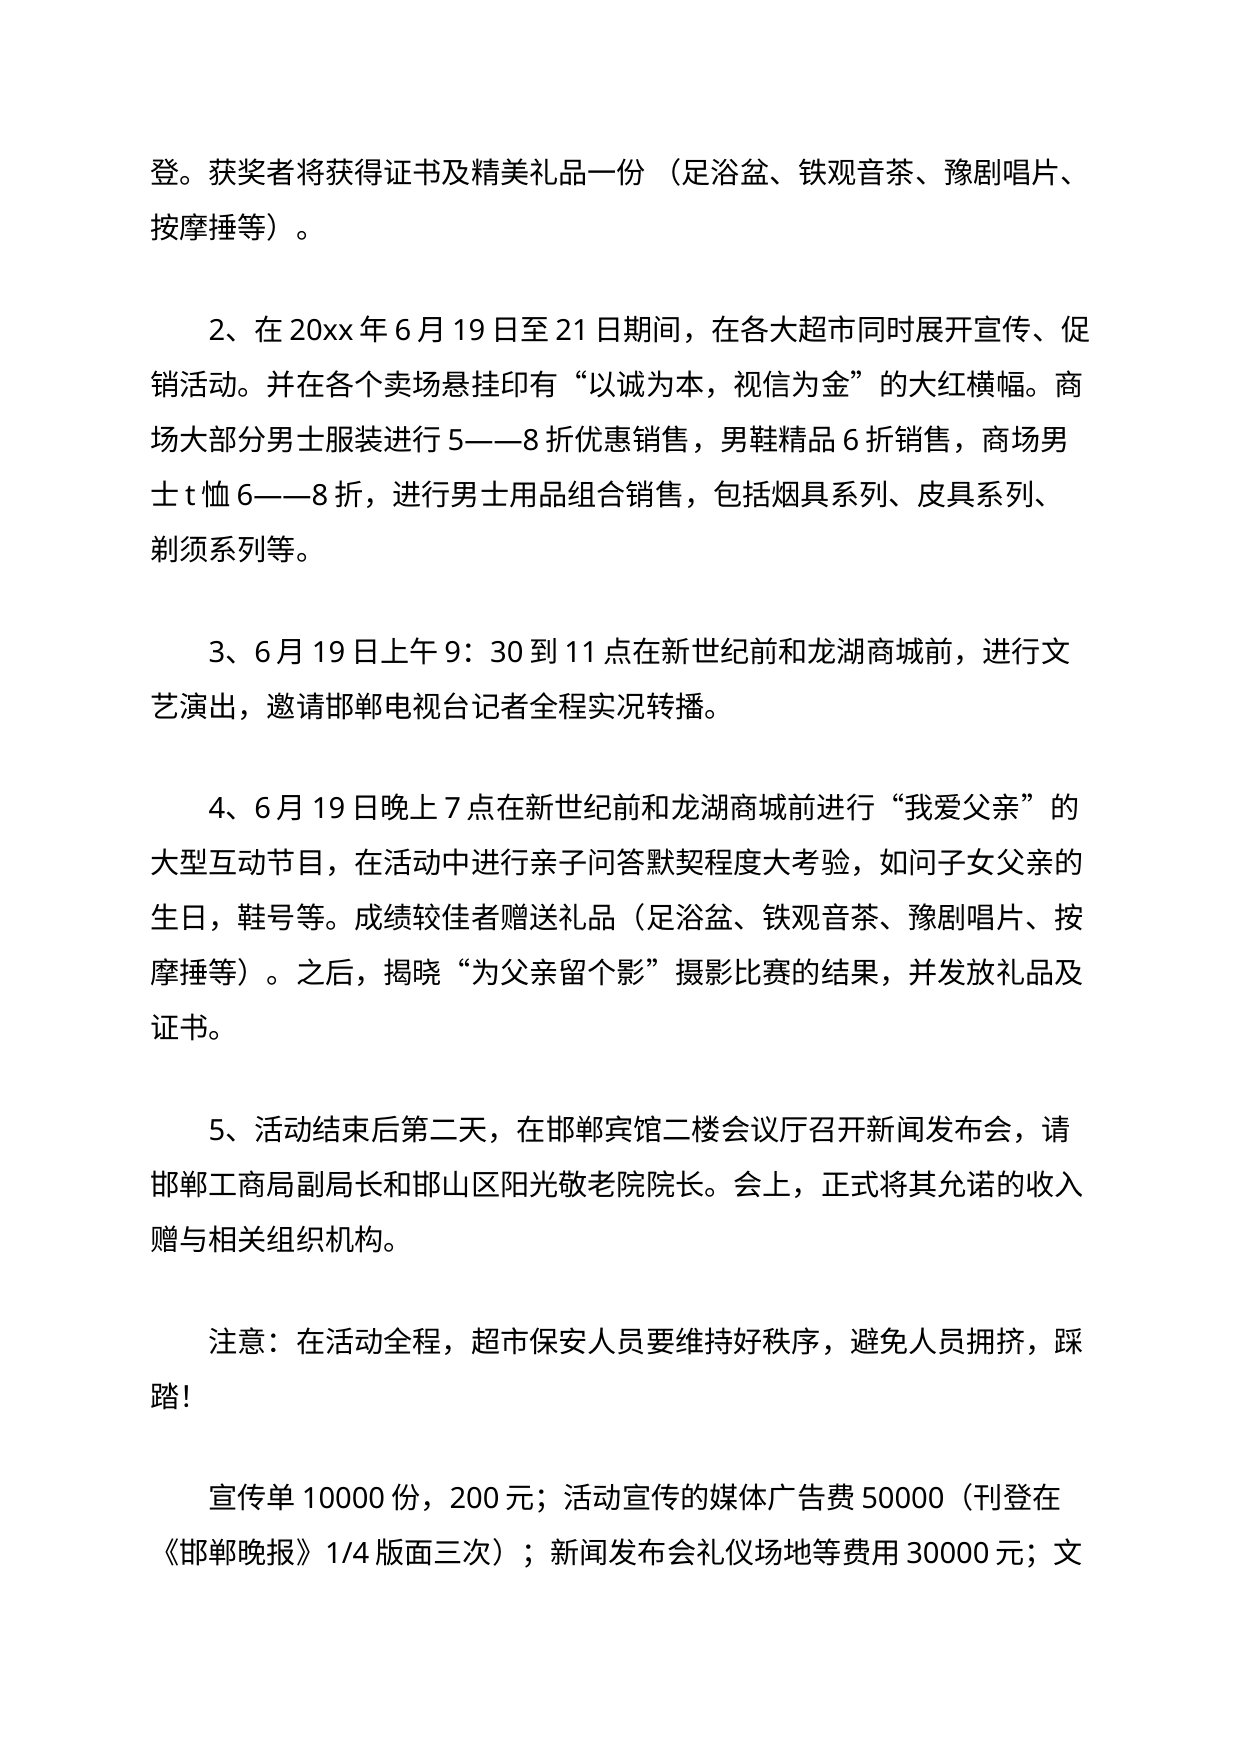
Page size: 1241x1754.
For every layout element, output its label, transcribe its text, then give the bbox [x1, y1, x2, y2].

text 4、6月19日晚上7点在新世纪前和龙湖商城前进行“我爱父亲”的大型互动节目，在活动中进行亲子问答默契程度大考验，如问子女父亲的生日，鞋号等。成绩较佳者赠送礼品（足浴盆、铁观音茶、豫剧唱片、按摩捶等）。之后，揭晓“为父亲留个影”摄影比赛的结果，并发放礼品及证书。 [150, 785, 1090, 1047]
text 2、在20xx年6月19日至21日期间，在各大超市同时展开宣传、促销活动。并在各个卖场悬挂印有“以诚为本，视信为金”的大红横幅。商场大部分男士服装进行5――8折优惠销售，男鞋精品6折销售，商场男士t恤6――8折，进行男士用品组合销售，包括烟具系列、皮具系列、剃须系列等。 [150, 307, 1090, 569]
text 5、活动结束后第二天，在邯郸宾馆二楼会议厅召开新闻发布会，请邯郸工商局副局长和邯山区阳光敬老院院长。会上，正式将其允诺的收入赠与相关组织机构。 [150, 1107, 1090, 1259]
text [150, 150, 1090, 247]
text 注意：在活动全程，超市保安人员要维持好秩序，避免人员拥挤，踩踏！ [150, 1318, 1090, 1415]
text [150, 1475, 1090, 1572]
text 3、6月19日上午9：30到11点在新世纪前和龙湖商城前，进行文艺演出，邀请邯郸电视台记者全程实况转播。 [150, 628, 1090, 726]
